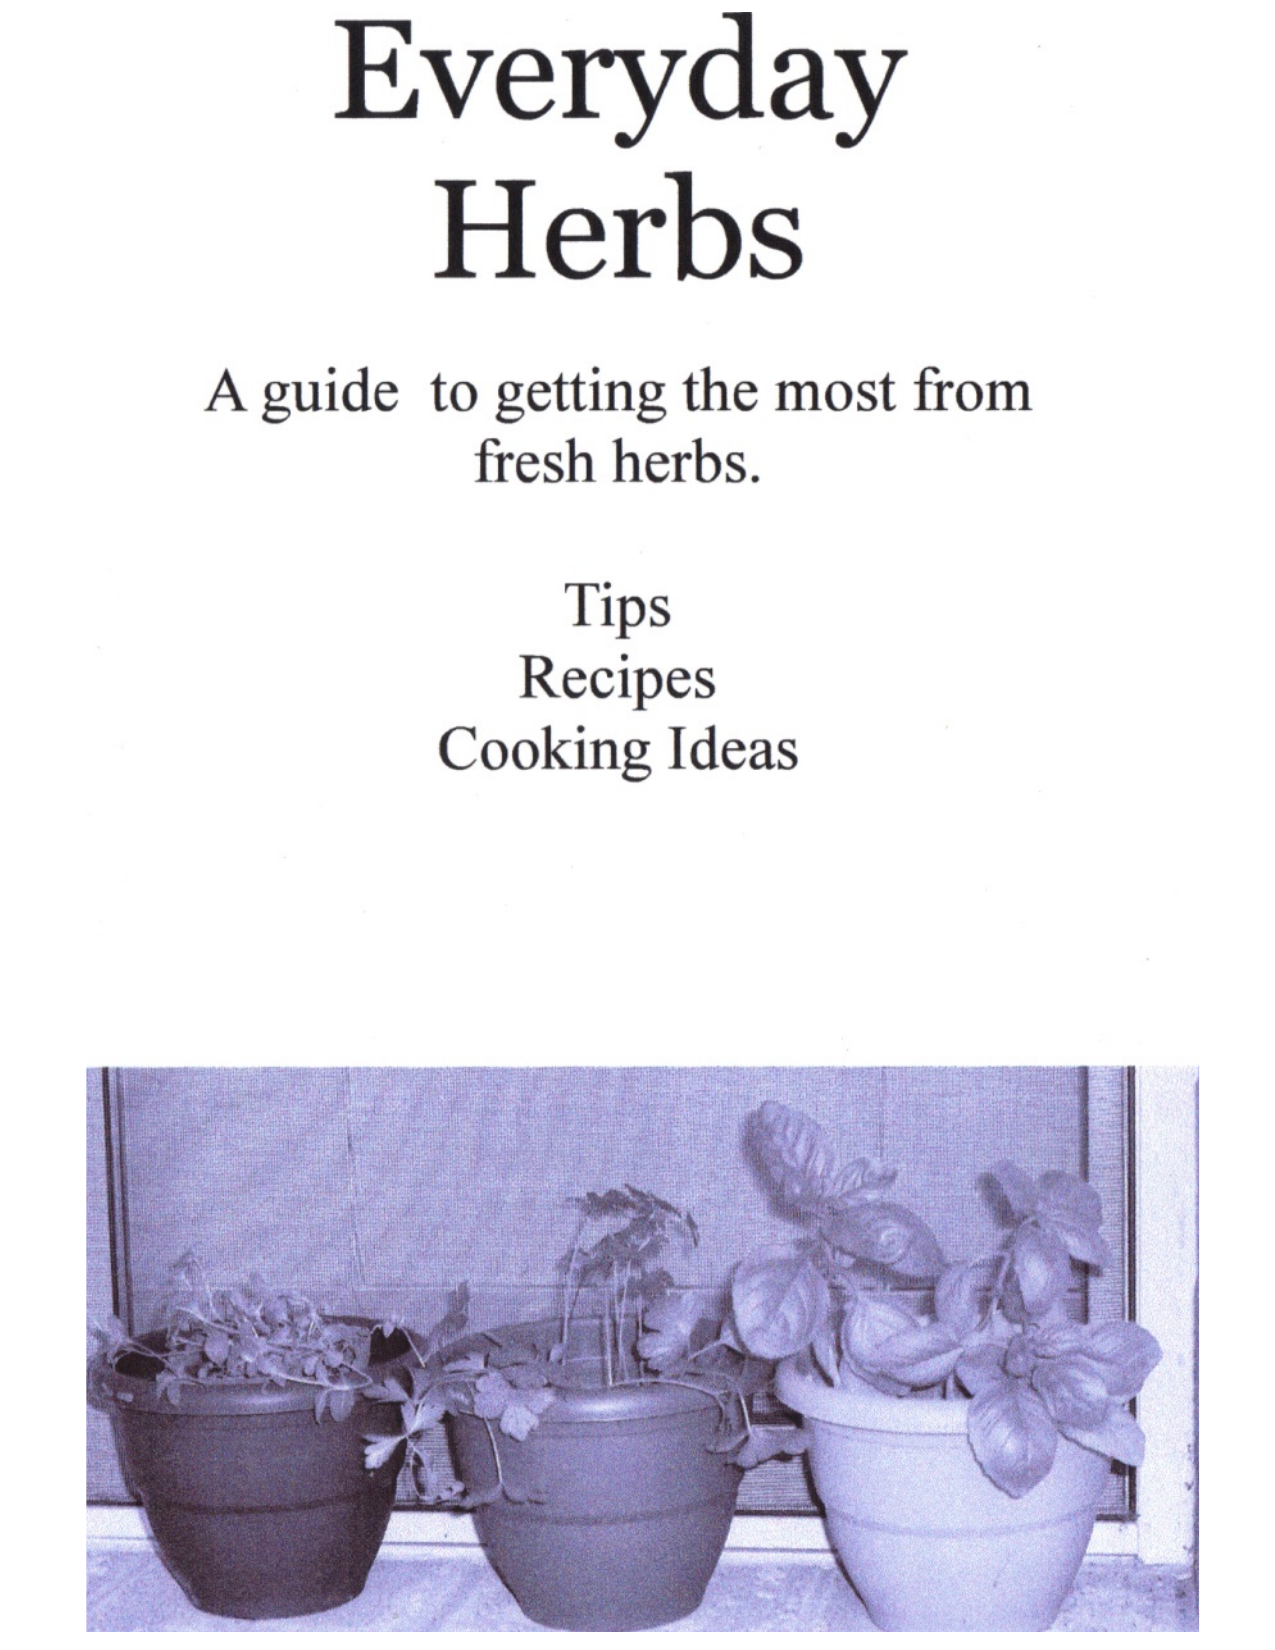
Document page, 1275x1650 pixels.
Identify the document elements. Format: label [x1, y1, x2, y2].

picture [83, 12, 1200, 1626]
